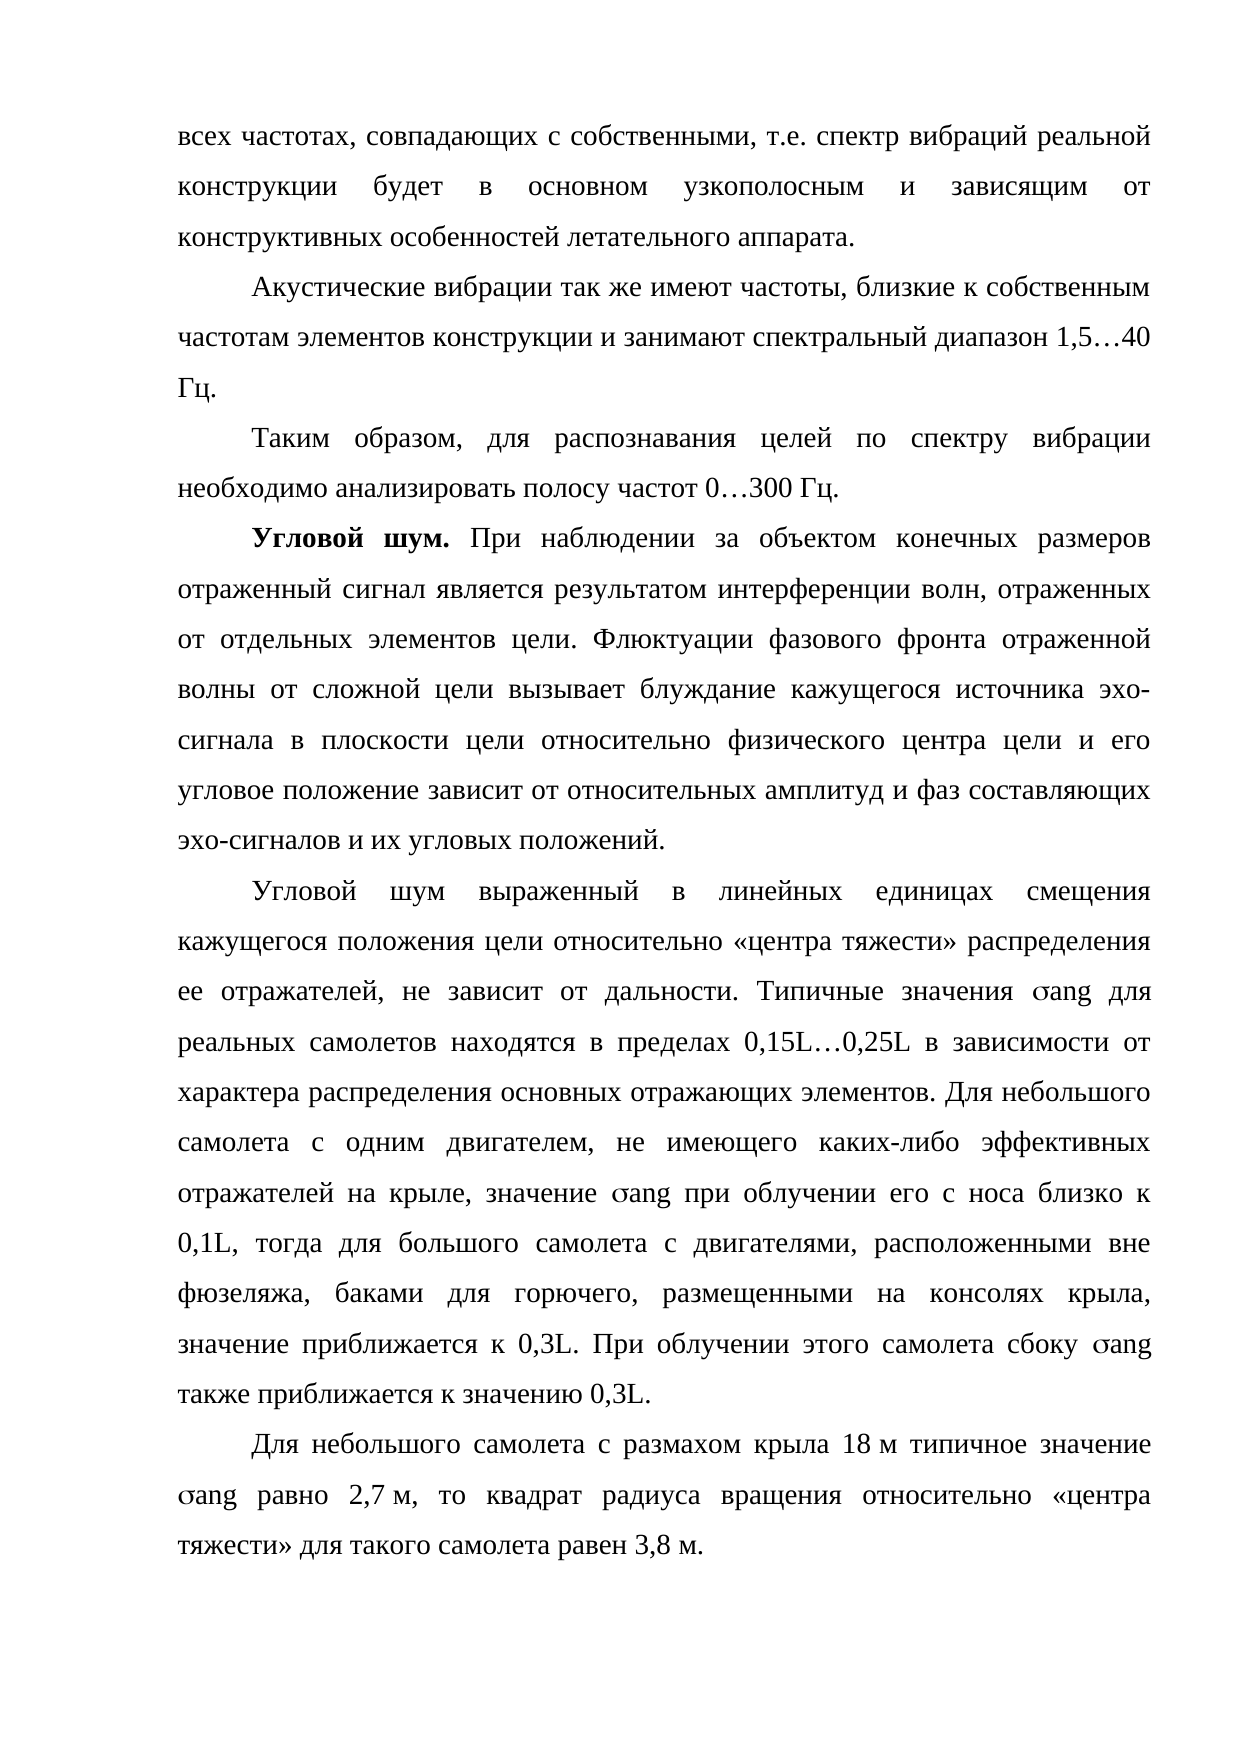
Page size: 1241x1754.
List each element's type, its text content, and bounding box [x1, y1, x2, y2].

text Акустические вибрации так же имеют частоты, близкие к собственным частотам элементов конструкции и занимают спектральный диапазон 1,5…40 Гц. [177, 269, 1152, 403]
text Угловой шум выраженный в линейных единицах смещения кажущегося положения цели относительно «центра тяжести» распределения ее отражателей, не зависит от дальности. Типичные значения аng для реальных самолетов находятся в пределах 0,15L…0,25L в зависимости от характера распределения основных отражающих элементов. Для небольшого самолета с одним двигателем, не имеющего каких-либо эффективных отражателей на крыле, значение аng при облучении его с носа близко к 0,1L, тогда для большого самолета с двигателями, расположенными вне фюзеляжа, баками для горючего, размещенными на консолях крыла, значение приближается к 0,3L. При облучении этого самолета сбоку аng также приближается к значению 0,3L. [177, 873, 1152, 1410]
text Для небольшого самолета с размахом крыла 18 м типичное значение аng равно 2,7 м, то квадрат радиуса вращения относительно «центра тяжести» для такого самолета равен 3,8 м. [177, 1427, 1152, 1561]
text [177, 118, 1152, 252]
text Угловой шум. При наблюдении за объектом конечных размеров отраженный сигнал является результатом интерференции волн, отраженных от отдельных элементов цели. Флюктуации фазового фронта отраженной волны от сложной цели вызывает блуждание кажущегося источника эхо-сигнала в плоскости цели относительно физического центра цели и его угловое положение зависит от относительных амплитуд и фаз составляющих эхо-сигналов и их угловых положений. [177, 521, 1152, 856]
text Таким образом, для распознавания целей по спектру вибрации необходимо анализировать полосу частот 0…300 Гц. [177, 420, 1152, 504]
